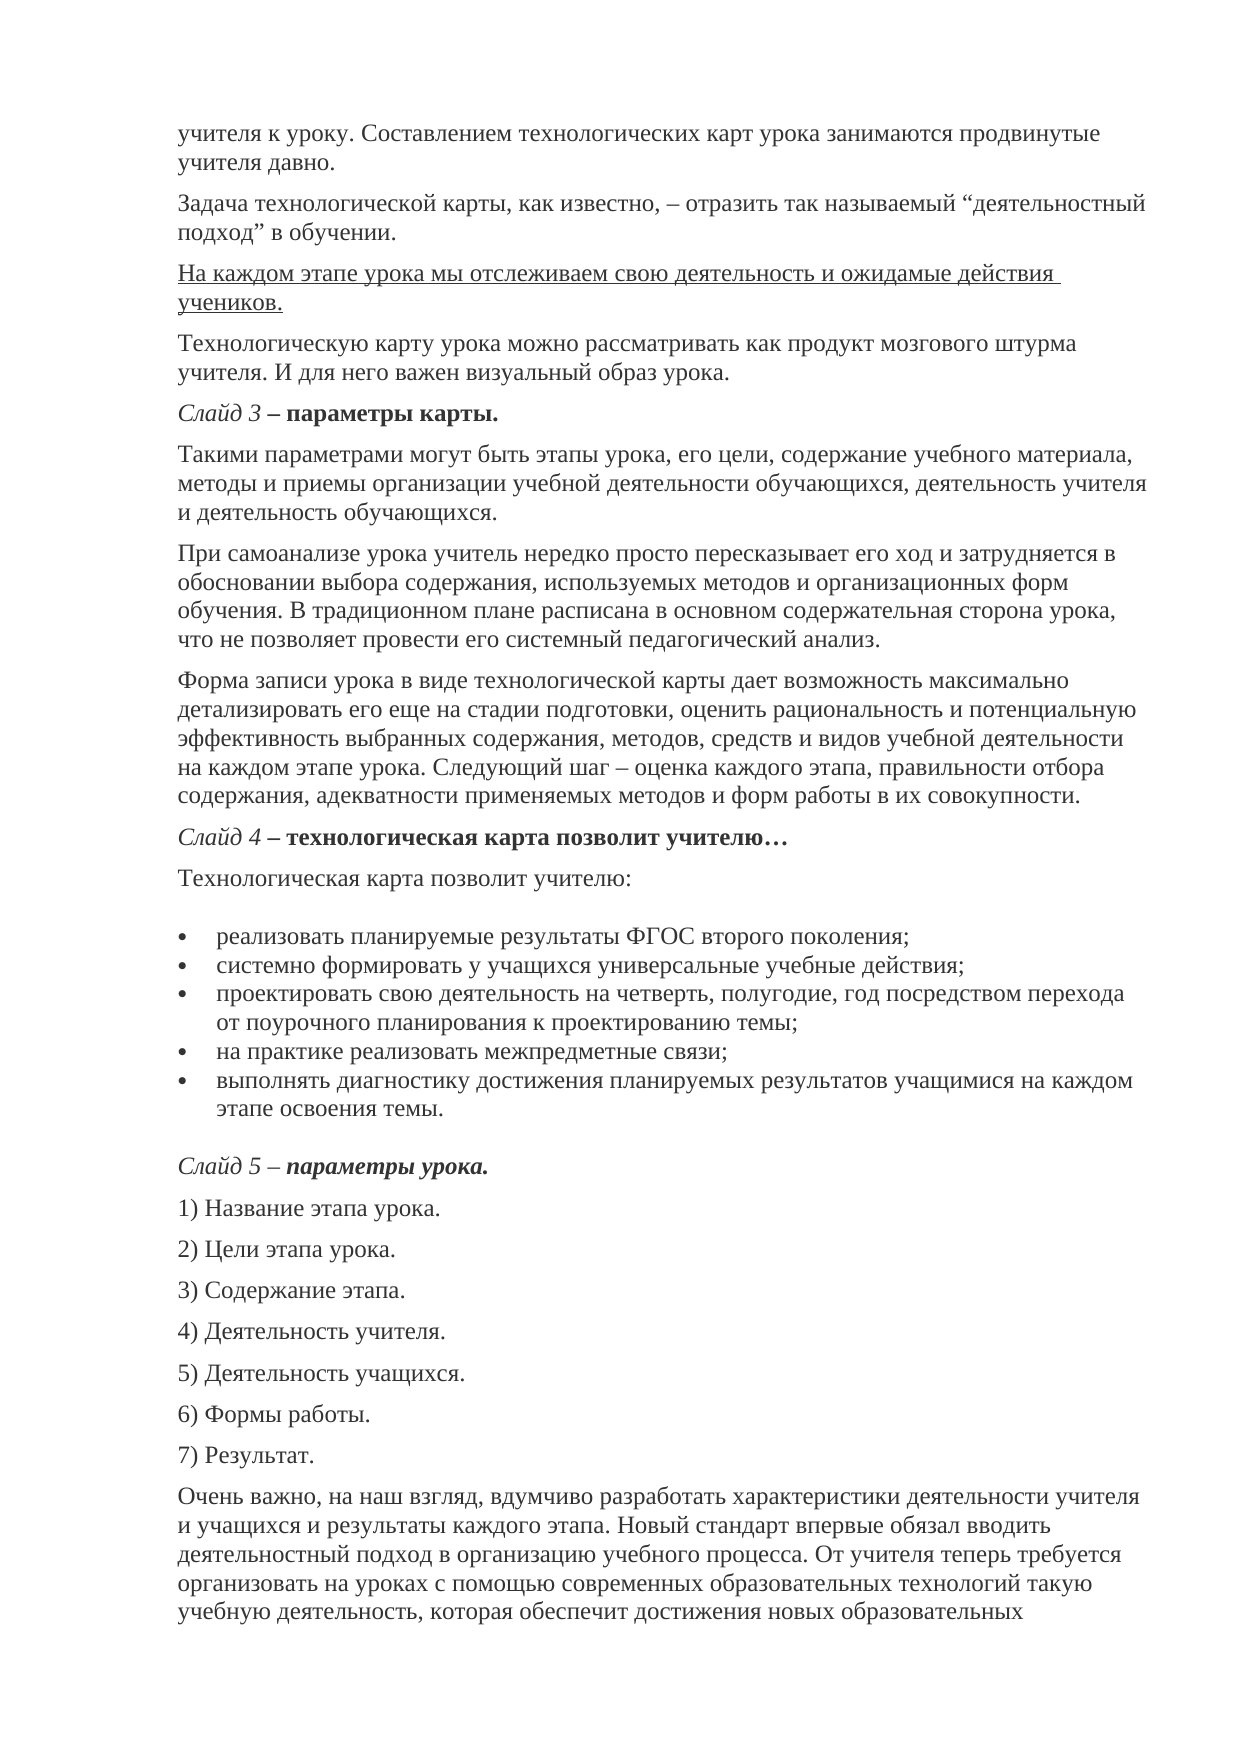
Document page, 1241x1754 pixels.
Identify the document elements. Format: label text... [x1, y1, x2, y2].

text 2) Цели этапа урока. [177, 1234, 1152, 1263]
text 6) Формы работы. [177, 1399, 1152, 1428]
text Задача технологической карты, как известно, – отразить так называемый “деятельностный подход” в обучении. [177, 188, 1152, 246]
text Слайд 3 – параметры карты. [177, 398, 1152, 427]
text 5) Деятельность учащихся. [177, 1358, 1152, 1386]
text Слайд 5 – параметры урока. [177, 1151, 1152, 1180]
list на практике реализовать межпредметные связи; [179, 1036, 1152, 1065]
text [177, 118, 1152, 176]
list проектировать свою деятельность на четверть, полугодие, год посредством перехода от поурочного планирования к проектированию темы; [179, 978, 1152, 1036]
text Технологическую карту урока можно рассматривать как продукт мозгового штурма учителя. И для него важен визуальный образ урока. [177, 328, 1152, 386]
text Такими параметрами могут быть этапы урока, его цели, содержание учебного материала, методы и приемы организации учебной деятельности обучающихся, деятельность учителя и деятельность обучающихся. [177, 439, 1152, 526]
list реализовать планируемые результаты ФГОС второго поколения; [179, 921, 1152, 950]
text Слайд 4 – технологическая карта позволит учителю… [177, 822, 1152, 851]
text На каждом этапе урока мы отслеживаем свою деятельность и ожидамые действия учеников. [283, 258, 1152, 316]
list системно формировать у учащихся универсальные учебные действия; [179, 950, 1152, 978]
list выполнять диагностику достижения планируемых результатов учащимися на каждом этапе освоения темы. [179, 1065, 1152, 1122]
text 1) Название этапа урока. [177, 1193, 1152, 1221]
text 4) Деятельность учителя. [177, 1316, 1152, 1345]
text Технологическая карта позволит учителю: [177, 863, 1152, 892]
text 7) Результат. [177, 1440, 1152, 1469]
text Форма записи урока в виде технологической карты дает возможность максимально детализировать его еще на стадии подготовки, оценить рациональность и потенциальную эффективность выбранных содержания, методов, средств и видов учебной деятельности на каждом этапе урока. Следующий шаг – оценка каждого этапа, правильности отбора содержания, адекватности применяемых методов и форм работы в их совокупности. [177, 666, 1152, 809]
text При самоанализе урока учитель нередко просто пересказывает его ход и затрудняется в обосновании выбора содержания, используемых методов и организационных форм обучения. В традиционном плане расписана в основном содержательная сторона урока, что не позволяет провести его системный педагогический анализ. [177, 538, 1152, 653]
text 3) Содержание этапа. [177, 1275, 1152, 1304]
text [177, 1481, 1152, 1625]
